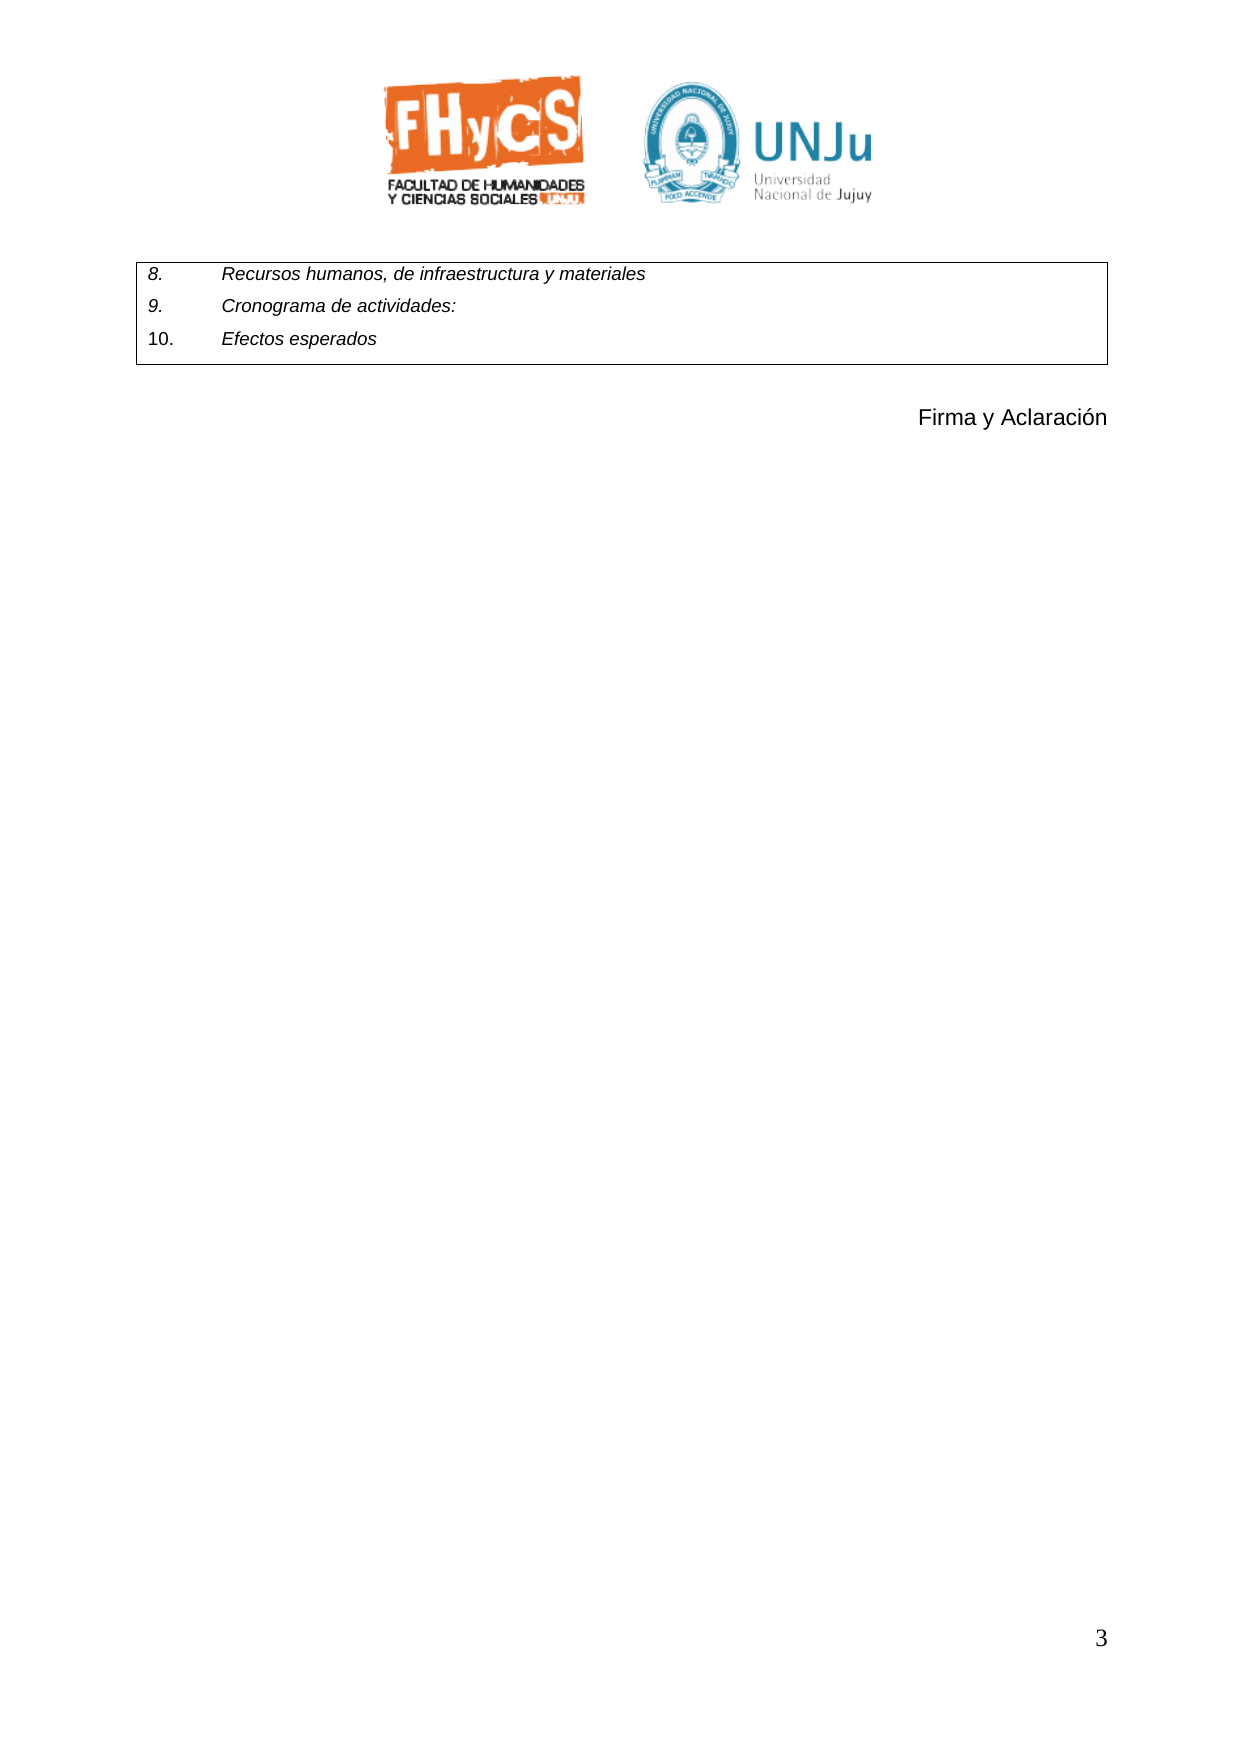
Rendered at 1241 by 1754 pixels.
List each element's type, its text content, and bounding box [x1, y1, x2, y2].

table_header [137, 263, 1107, 363]
text Firma y Aclaración [148, 404, 1107, 430]
